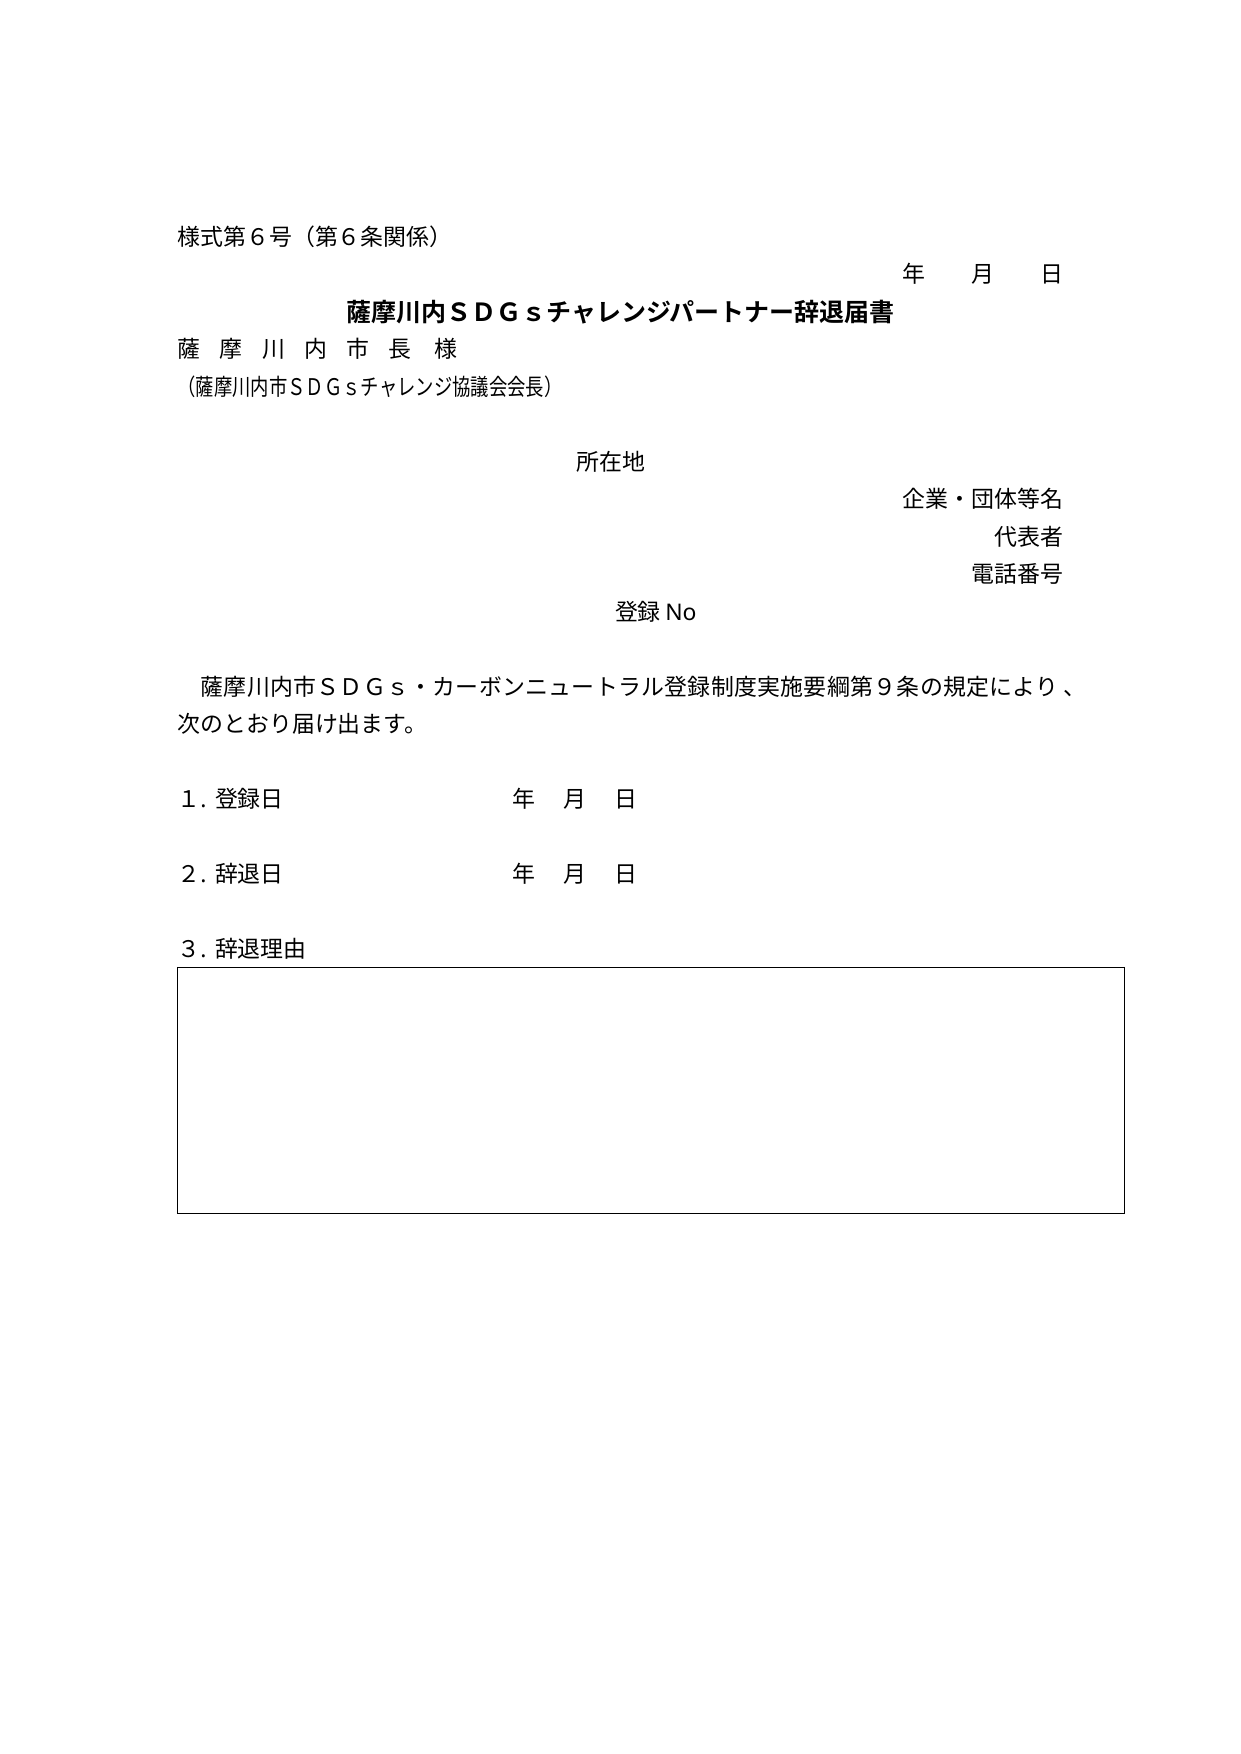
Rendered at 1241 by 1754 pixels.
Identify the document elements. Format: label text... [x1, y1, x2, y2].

text 電話番号 [177, 554, 1063, 592]
text 登録No [615, 592, 1063, 629]
text 企業・団体等名 [177, 479, 1063, 517]
text 所在地 [177, 442, 1063, 479]
text （薩摩川内市ＳＤＧｓチャレンジ協議会会長） [177, 367, 1063, 404]
list 登録日 年 月 日 [177, 779, 1063, 817]
text 薩摩川内市ＳＤＧｓ・カーボンニュートラル登録制度実施要綱第９条の規定により、次のとおり届け出ます。 [177, 667, 1063, 742]
text 代表者 [177, 517, 1063, 554]
list 辞退日 年 月 日 [177, 854, 1063, 892]
text 薩摩川内市長 様 [177, 329, 1063, 367]
text 薩摩川内ＳＤＧｓチャレンジパートナー辞退届書 [177, 292, 1063, 329]
list 辞退理由 [177, 929, 1063, 967]
table_header [178, 968, 1124, 1213]
text 年 月 日 [177, 254, 1063, 292]
text 様式第６号（第６条関係） [177, 217, 1063, 254]
